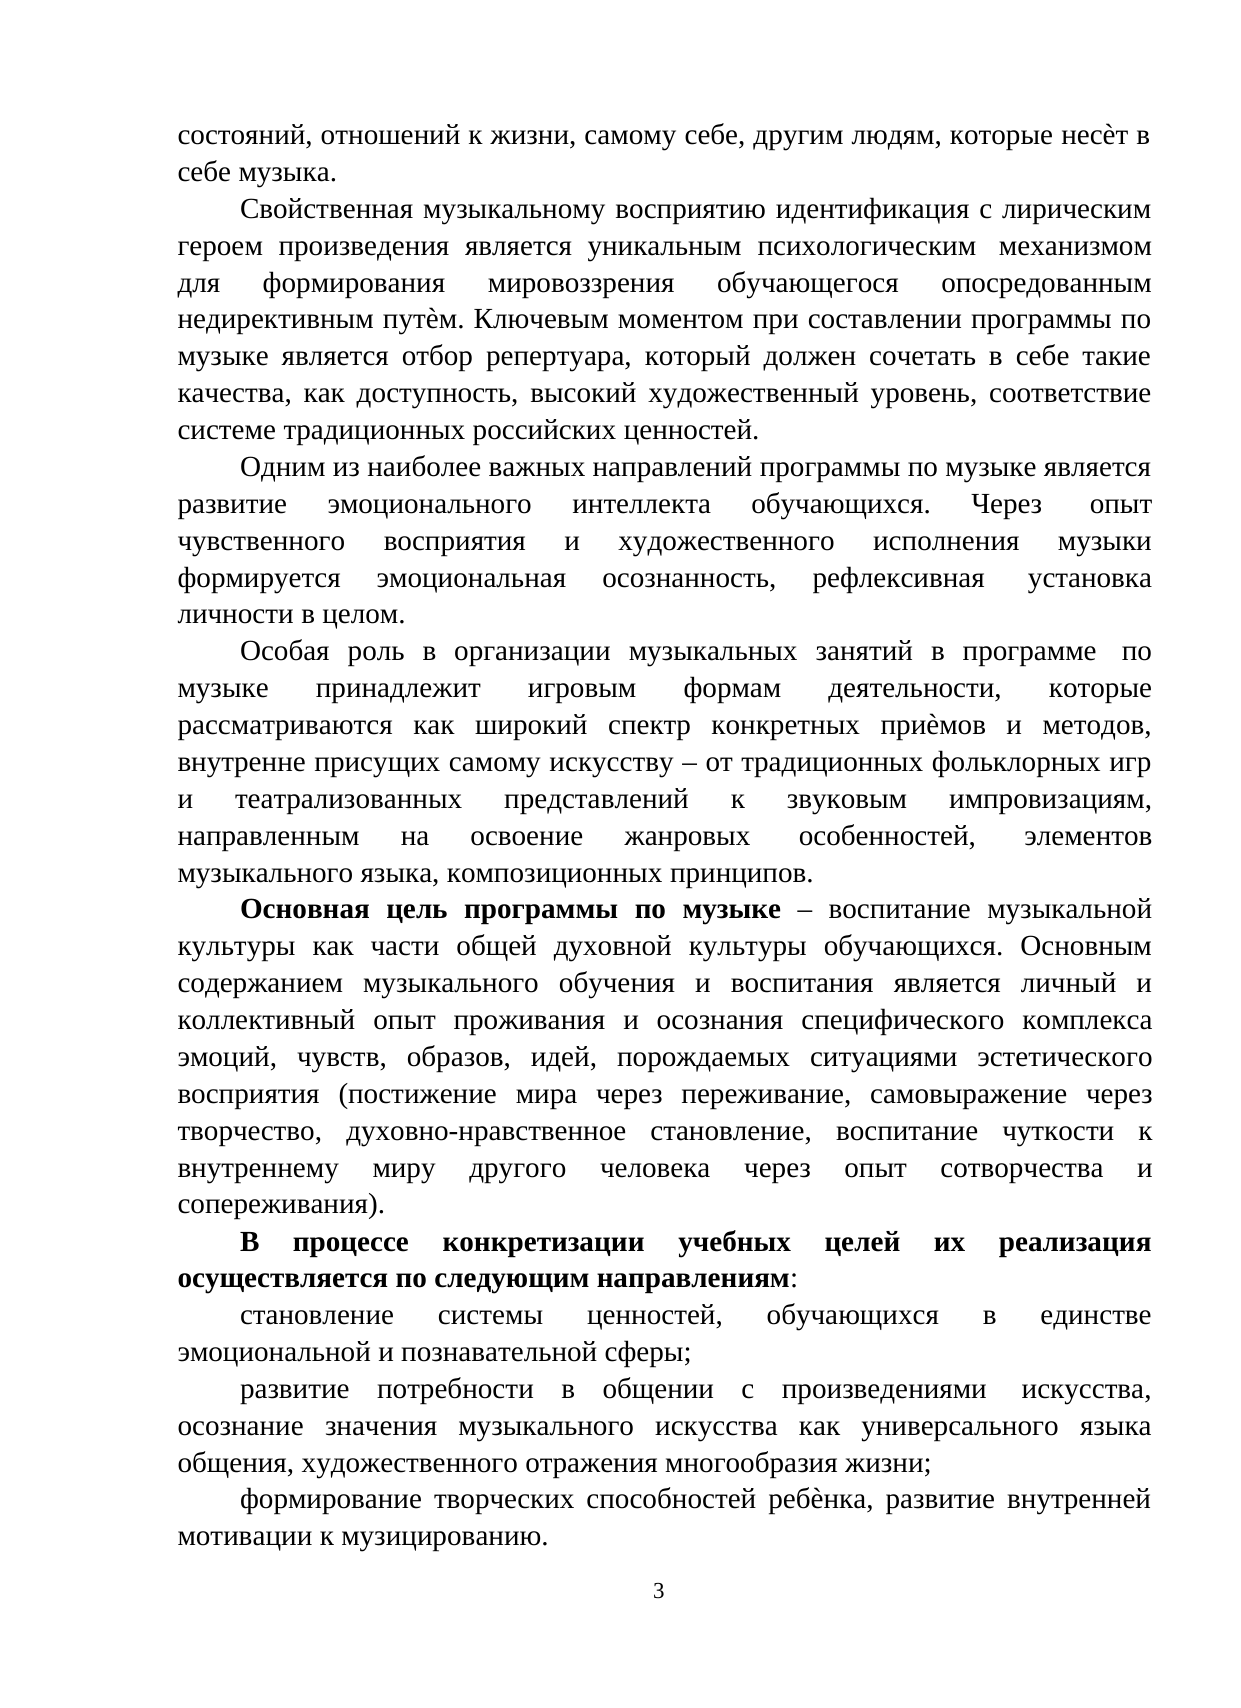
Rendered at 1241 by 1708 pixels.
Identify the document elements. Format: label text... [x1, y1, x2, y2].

text состояний, отношений к жизни, самому себе, другим людям, которые несѐт в себе музыка. [177, 117, 1152, 187]
text Особая роль в организации музыкальных занятий в программе по музыке принадлежит игровым формам деятельности, которые рассматриваются как широкий спектр конкретных приѐмов и методов, внутренне присущих самому искусству – от традиционных фольклорных игр и театрализованных представлений к звуковым импровизациям, направленным на освоение жанровых особенностей, элементов музыкального языка, композиционных принципов. [177, 633, 1152, 888]
text формирование творческих способностей ребѐнка, развитие внутренней мотивации к музицированию. [177, 1482, 1151, 1552]
text Свойственная музыкальному восприятию идентификация с лирическим героем произведения является уникальным психологическим механизмом для формирования мировоззрения обучающегося опосредованным недирективным путѐм. Ключевым моментом при составлении программы по музыке является отбор репертуара, который должен сочетать в себе такие качества, как доступность, высокий художественный уровень, соответствие системе традиционных российских ценностей. [177, 191, 1152, 446]
subtitle В процессе конкретизации учебных целей их реализация осуществляется по следующим направлениям: [177, 1224, 1152, 1294]
text становление системы ценностей, обучающихся в единстве эмоциональной и познавательной сферы; [177, 1297, 1152, 1368]
text развитие потребности в общении с произведениями искусства, осознание значения музыкального искусства как универсального языка общения, художественного отражения многообразия жизни; [177, 1371, 1152, 1478]
text Основная цель программы по музыке – воспитание музыкальной культуры как части общей духовной культуры обучающихся. Основным содержанием музыкального обучения и воспитания является личный и коллективный опыт проживания и осознания специфического комплекса эмоций, чувств, образов, идей, порождаемых ситуациями эстетического восприятия (постижение мира через переживание, самовыражение через творчество, духовно-нравственное становление, воспитание чуткости к внутреннему миру другого человека через опыт сотворчества и сопереживания). [177, 892, 1152, 1220]
text Одним из наиболее важных направлений программы по музыке является развитие эмоционального интеллекта обучающихся. Через опыт чувственного восприятия и художественного исполнения музыки формируется эмоциональная осознанность, рефлексивная установка личности в целом. [177, 449, 1152, 630]
